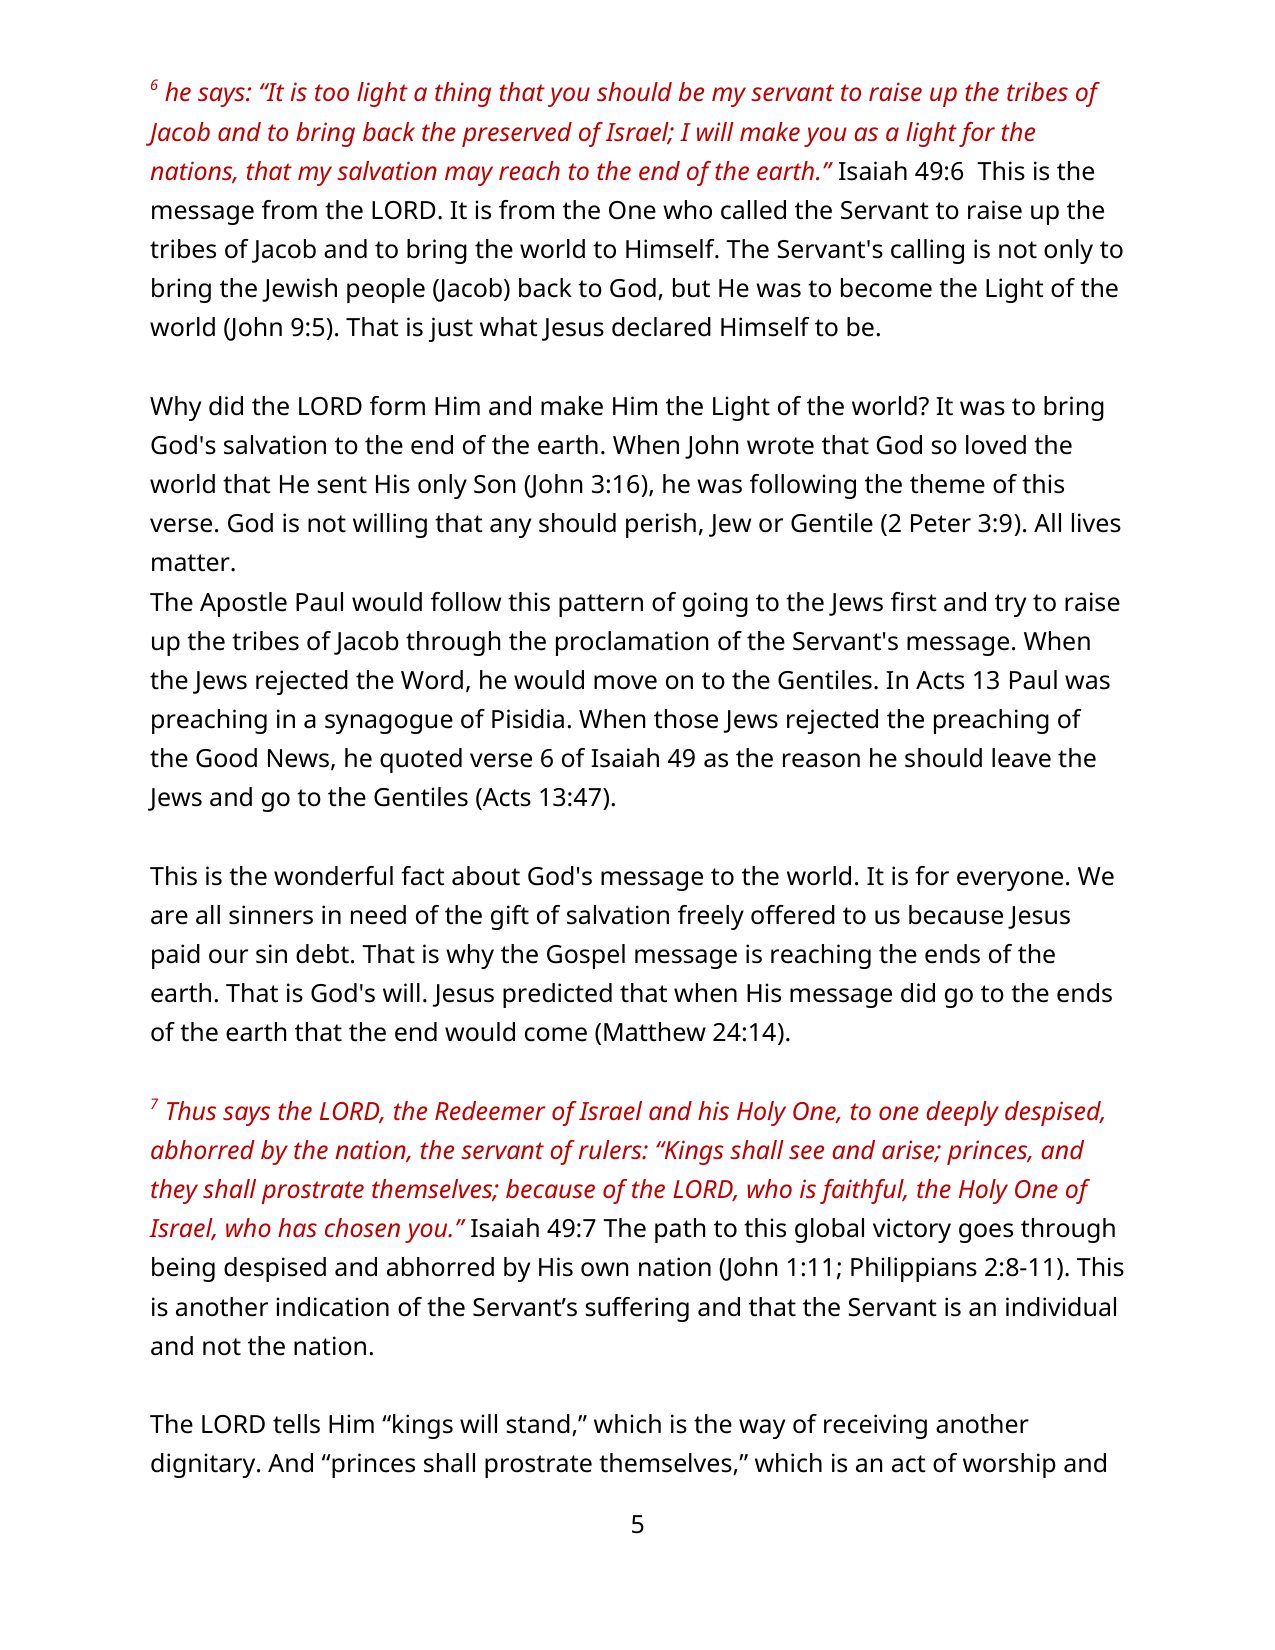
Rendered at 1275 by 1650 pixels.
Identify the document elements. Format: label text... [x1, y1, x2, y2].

text The Apostle Paul would follow this pattern of going to the Jews first and try to raise up the tribes of Jacob through the proclamation of the Servant's message. When the Jews rejected the Word, he would move on to the Gentiles. In Acts 13 Paul was preaching in a synagogue of Pisidia. When those Jews rejected the preaching of the Good News, he quoted verse 6 of Isaiah 49 as the reason he should leave the Jews and go to the Gentiles (Acts 13:47). [150, 584, 1125, 814]
text 7 Thus says the LORD, the Redeemer of Israel and his Holy One, to one deeply despised, abhorred by the nation, the servant of rulers: “Kings shall see and arise; princes, and they shall prostrate themselves; because of the LORD, who is faithful, the Holy One of Israel, who has chosen you.” Isaiah 49:7 The path to this global victory goes through being despised and abhorred by His own nation (John 1:11; Philippians 2:8-11). This is another indication of the Servant’s suffering and that the Servant is an individual and not the nation. [150, 1093, 1125, 1362]
text 6 he says: “It is too light a thing that you should be my servant to raise up the tribes of Jacob and to bring back the preserved of Israel; I will make you as a light for the nations, that my salvation may reach to the end of the earth.” Isaiah 49:6 This is the message from the LORD. It is from the One who called the Servant to raise up the tribes of Jacob and to bring the world to Himself. The Servant's calling is not only to bring the Jewish people (Jacob) back to God, but He was to become the Light of the world (John 9:5). That is just what Jesus declared Himself to be. [150, 75, 1125, 344]
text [150, 1407, 1125, 1480]
text This is the wonderful fact about God's message to the world. It is for everyone. We are all sinners in need of the gift of salvation freely offered to us because Jesus paid our sin debt. That is why the Gospel message is reaching the ends of the earth. That is God's will. Jesus predicted that when His message did go to the ends of the earth that the end would come (Matthew 24:14). [150, 858, 1125, 1049]
text Why did the LORD form Him and make Him the Light of the world? It was to bring God's salvation to the end of the earth. When John wrote that God so loved the world that He sent His only Son (John 3:16), he was following the theme of this verse. God is not willing that any should perish, Jew or Gentile (2 Peter 3:9). All lives matter. [150, 388, 1125, 579]
